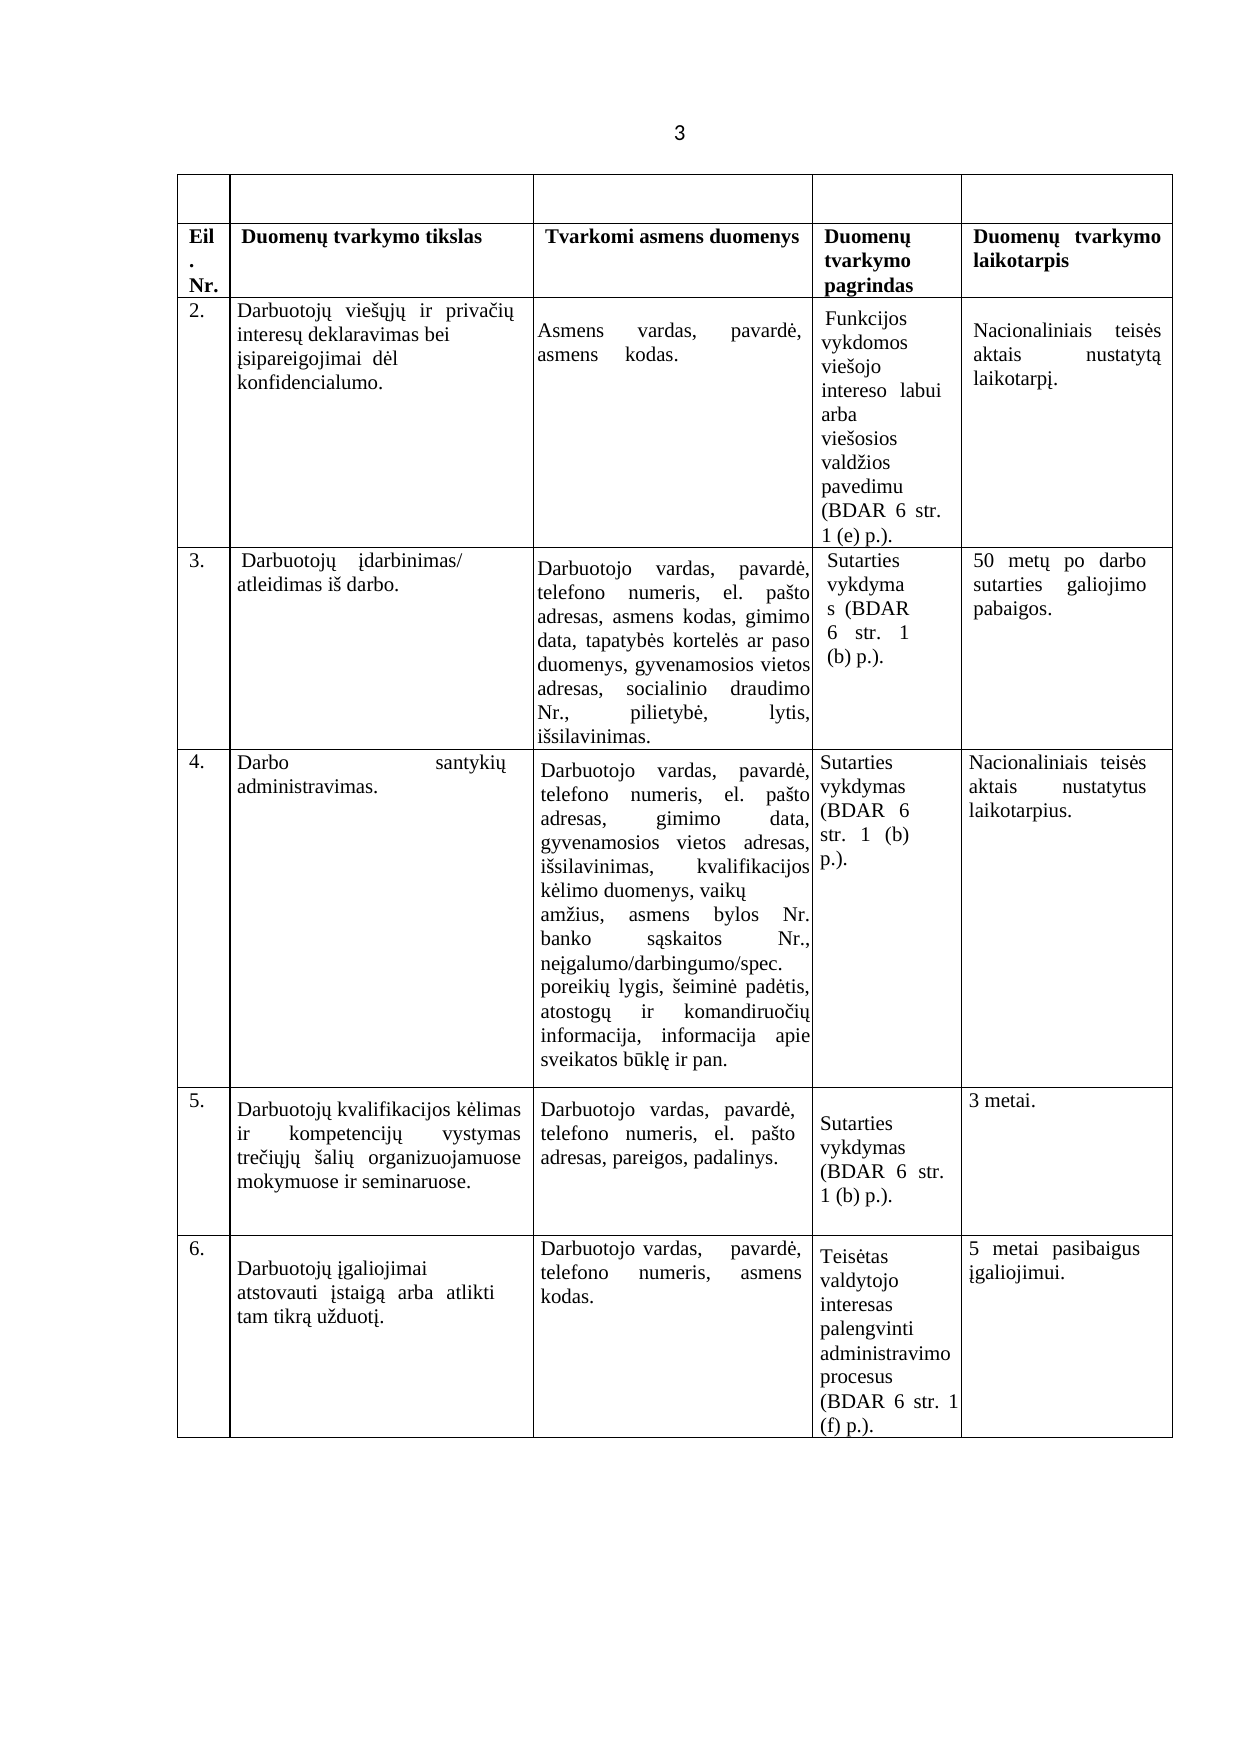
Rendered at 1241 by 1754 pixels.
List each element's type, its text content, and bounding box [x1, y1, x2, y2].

table_cell 5. [178, 1088, 229, 1234]
table_cell 6. [178, 1236, 229, 1437]
table_cell Nacionaliniais teisės aktais nustatytus laikotarpius. [962, 750, 1172, 1087]
table_cell 3 metai. [962, 1088, 1172, 1234]
table_cell Eil. Nr. [178, 224, 229, 297]
table_cell Darbuotojų įdarbinimas/ atleidimas iš darbo. [231, 548, 533, 748]
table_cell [962, 175, 1172, 223]
table_cell 5 metai pasibaigus įgaliojimui. [962, 1236, 1172, 1437]
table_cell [813, 175, 961, 223]
table_cell Darbuotojo vardas, pavardė, telefono numeris, el. pašto adresas, pareigos, padalinys. [534, 1088, 812, 1234]
table_cell Darbo santykių administravimas. [231, 750, 533, 1087]
table_cell Tvarkomi asmens duomenys [534, 224, 812, 297]
table_cell Asmens vardas, pavardė, asmens kodas. [534, 298, 812, 547]
table_cell Sutarties vykdymas (BDAR 6 str. 1 (b) p.). [813, 1088, 961, 1234]
table_cell Darbuotojų kvalifikacijos kėlimas ir kompetencijų vystymas trečiųjų šalių organizuojamuose mokymuose ir seminaruose. [231, 1088, 533, 1234]
table_cell Duomenų tvarkymo laikotarpis [962, 224, 1172, 297]
table_cell Duomenų tvarkymo tikslas [231, 224, 533, 297]
table_cell Funkcijos vykdomos viešojo intereso labui arba viešosios valdžios pavedimu (BDAR 6 str. 1 (e) p.). [813, 298, 961, 547]
table_cell Darbuotojų viešųjų ir privačių interesų deklaravimas bei įsipareigojimai dėl konfidencialumo. [231, 298, 533, 547]
table_cell Nacionaliniais teisės aktais nustatytą laikotarpį. [962, 298, 1172, 547]
table_cell 2. [178, 298, 229, 547]
table_cell Sutarties vykdymas (BDAR 6 str. 1 (b) p.). [813, 750, 961, 1087]
table_cell 50 metų po darbo sutarties galiojimo pabaigos. [962, 548, 1172, 748]
table_cell 4. [178, 750, 229, 1087]
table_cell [231, 175, 533, 223]
table_cell 3. [178, 548, 229, 748]
table_cell Darbuotojo vardas, pavardė, telefono numeris, asmens kodas. [534, 1236, 812, 1437]
table_cell 1. [178, 175, 229, 223]
table_cell Darbuotojų įgaliojimai atstovauti įstaigą arba atlikti tam tikrą užduotį. [231, 1236, 533, 1437]
table_cell Sutarties vykdymas (BDAR 6 str. 1 (b) p.). [813, 548, 961, 748]
table_cell Teisėtas valdytojo interesas palengvinti administravimo procesus (BDAR 6 str. 1 (f) p.). [813, 1236, 961, 1437]
table_cell Darbuotojo vardas, pavardė, telefono numeris, el. pašto adresas, asmens kodas, gimimo data, tapatybės kortelės ar paso duomenys, gyvenamosios vietos adresas, socialinio draudimo Nr., pilietybė, lytis, išsilavinimas. [534, 548, 812, 748]
table_cell Darbuotojo vardas, pavardė, telefono numeris, el. pašto adresas, gimimo data, gyvenamosios vietos adresas, išsilavinimas, kvalifikacijos kėlimo duomenys, vaikų amžius, asmens bylos Nr. banko sąskaitos Nr., neįgalumo/darbingumo/spec. poreikių lygis, šeiminė padėtis, atostogų ir komandiruočių informacija, informacija apie sveikatos būklę ir pan. [534, 750, 812, 1087]
table_cell Duomenų tvarkymo pagrindas [813, 224, 961, 297]
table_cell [534, 175, 812, 223]
